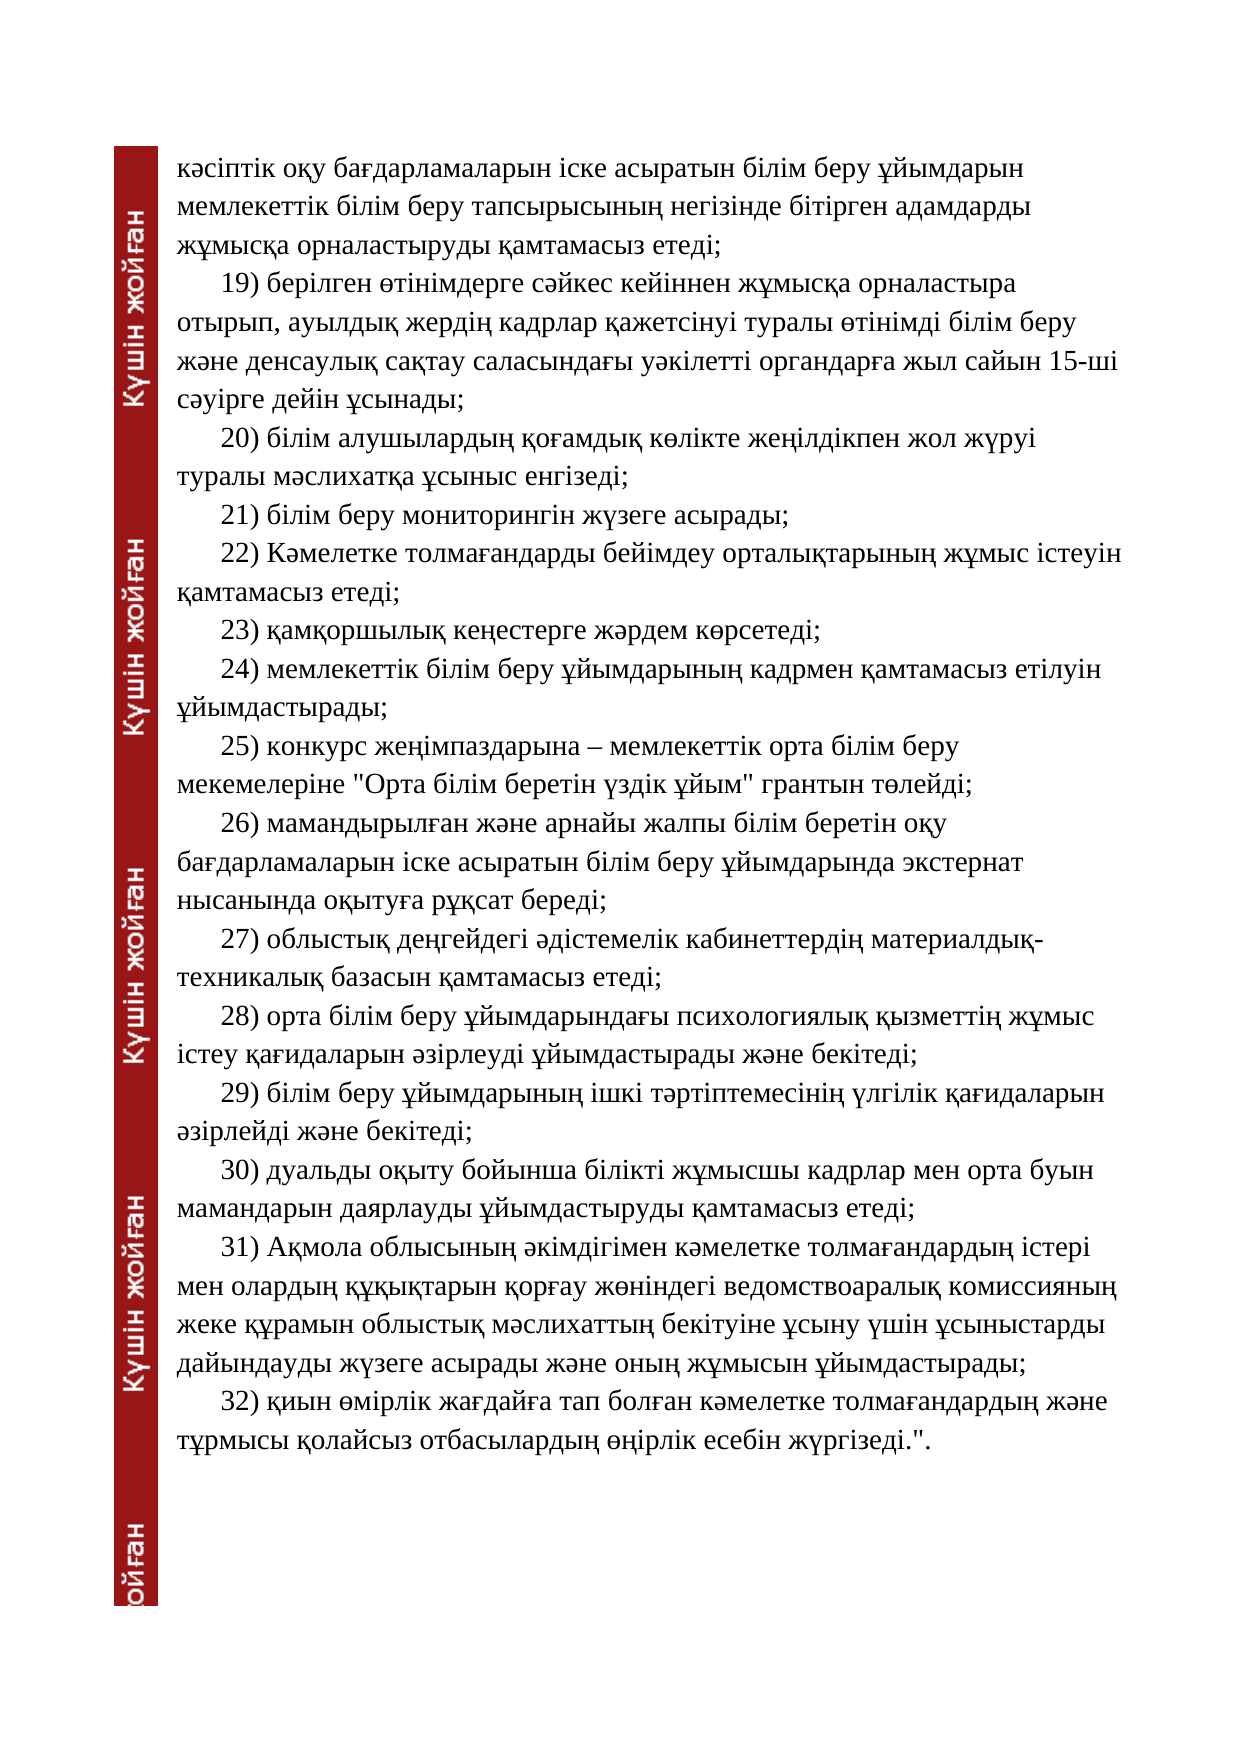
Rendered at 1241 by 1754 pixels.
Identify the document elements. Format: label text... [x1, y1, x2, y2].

picture [114, 146, 158, 150]
picture [114, 1486, 158, 1606]
